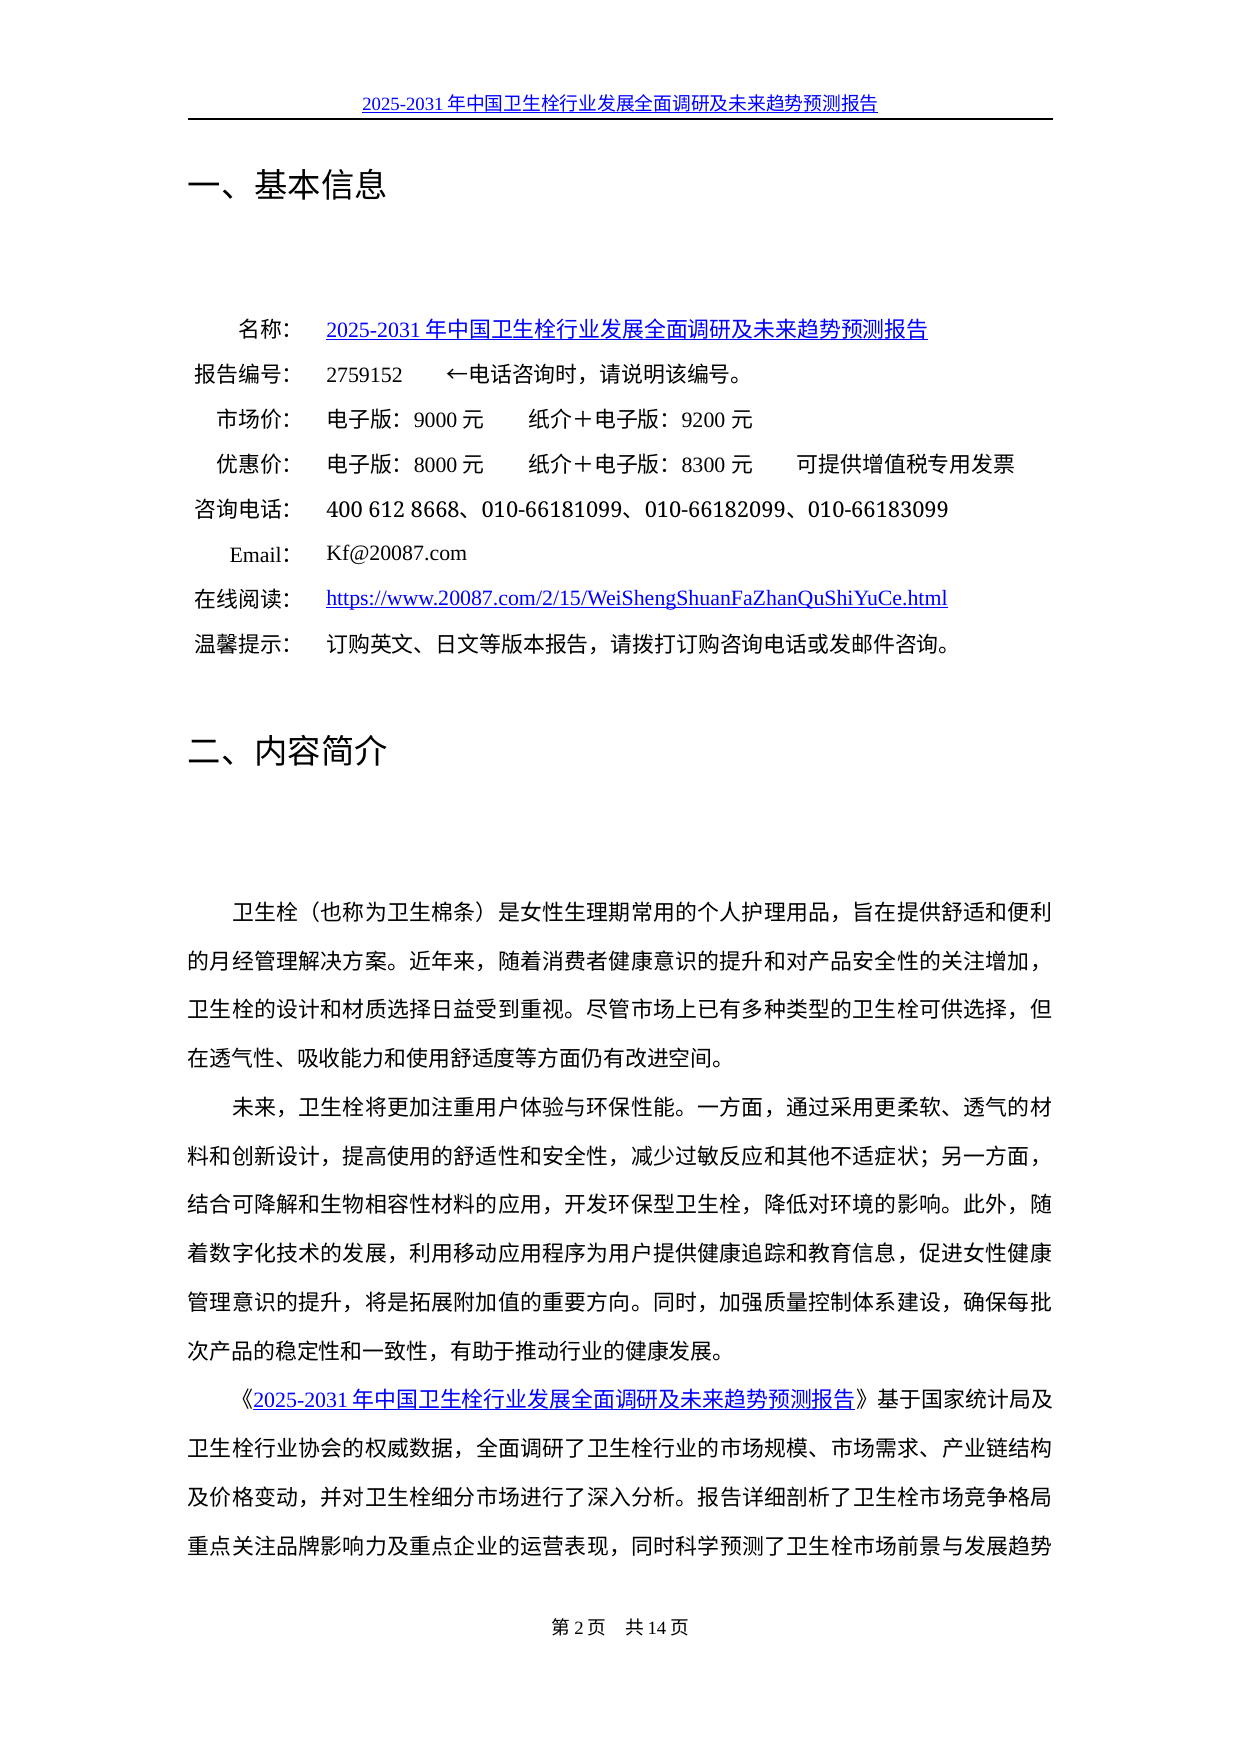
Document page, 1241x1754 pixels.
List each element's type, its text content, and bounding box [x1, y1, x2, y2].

title 一、基本信息 [187, 150, 1053, 215]
table_cell 2759152 ←电话咨询时，请说明该编号。 [315, 357, 1073, 402]
table_cell 温馨提示： [167, 627, 315, 672]
table_cell [315, 582, 1073, 627]
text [187, 894, 1053, 1561]
table_cell 电子版：9000 元 纸介＋电子版：9200 元 [315, 402, 1073, 447]
title 二、内容简介 [187, 717, 1053, 782]
table_cell 400 612 8668、010-66181099、010-66182099、010-66183099 [315, 492, 1073, 537]
table_cell 市场价： [167, 402, 315, 447]
table_cell Email： [167, 537, 315, 582]
table_cell Kf@20087.com [315, 537, 1073, 582]
table_cell 电子版：8000 元 纸介＋电子版：8300 元 可提供增值税专用发票 [315, 447, 1073, 492]
table_header 名称： [167, 312, 315, 357]
table_cell 报告编号： [167, 357, 315, 402]
table_cell 优惠价： [167, 447, 315, 492]
table_header 2025-2031年中国卫生栓行业发展全面调研及未来趋势预测报告 [315, 312, 1073, 357]
table_cell 在线阅读： [167, 582, 315, 627]
table_cell 咨询电话： [167, 492, 315, 537]
table_cell 订购英文、日文等版本报告，请拨打订购咨询电话或发邮件咨询。 [315, 627, 1073, 672]
